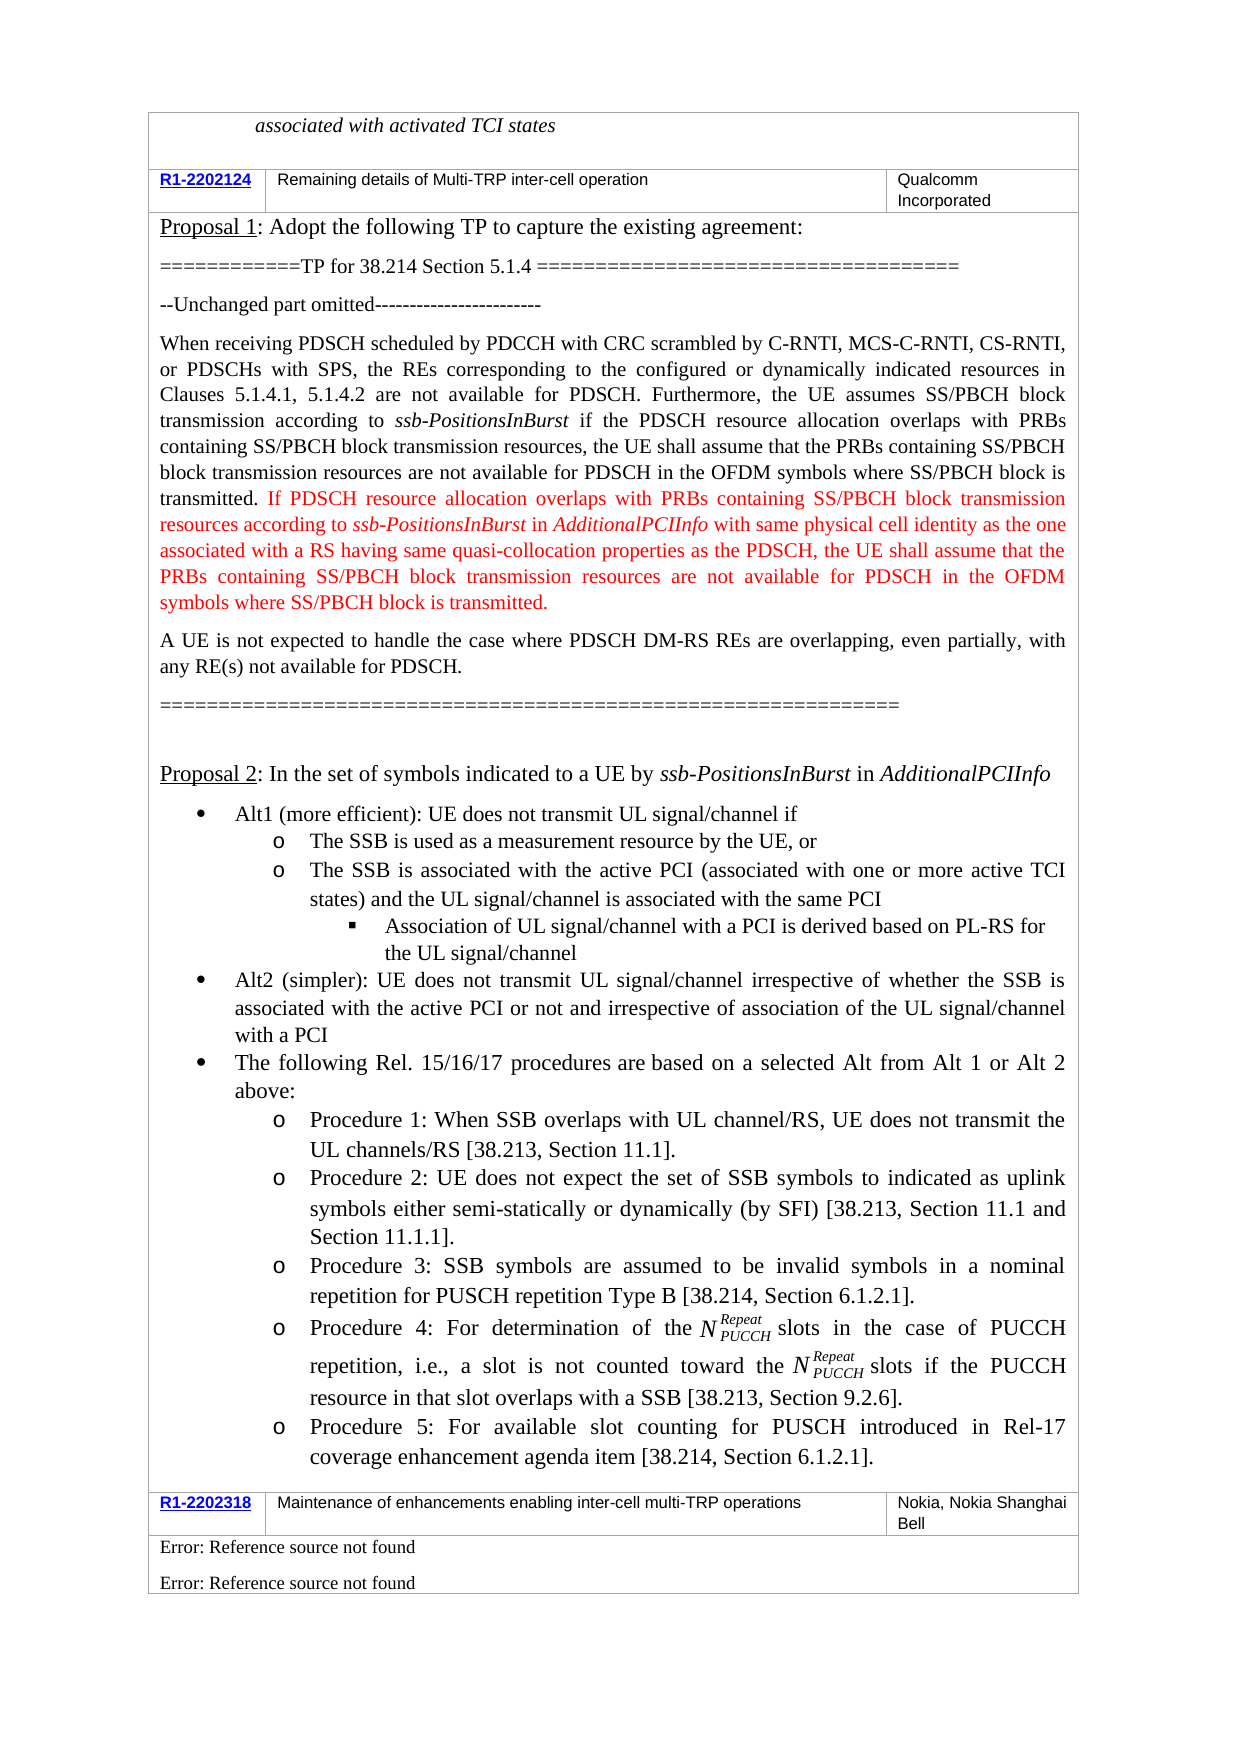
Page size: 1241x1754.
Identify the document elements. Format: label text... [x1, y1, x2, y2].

table_cell R1-2202318 [149, 1493, 265, 1535]
table_cell Qualcomm Incorporated [887, 170, 1078, 212]
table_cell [149, 113, 1078, 169]
table_cell R1-2202124 [149, 170, 265, 212]
table_cell Remaining details of Multi-TRP inter-cell operation [266, 170, 886, 212]
table_cell Proposal 1: Adopt the following TP to capture the existing agreement: ============TP for 38.214 Section 5.1.4 ==================================== --Unchanged part omitted------------------------ When receiving PDSCH scheduled by PDCCH with CRC scrambled by C-RNTI, MCS-C-RNTI, CS-RNTI, or PDSCHs with SPS, the REs corresponding to the configured or dynamically indicated resources in Clauses 5.1.4.1, 5.1.4.2 are not available for PDSCH. Furthermore, the UE assumes SS/PBCH block transmission according to ssb-PositionsInBurst if the PDSCH resource allocation overlaps with PRBs containing SS/PBCH block transmission resources, the UE shall assume that the PRBs containing SS/PBCH block transmission resources are not available for PDSCH in the OFDM symbols where SS/PBCH block is transmitted. If PDSCH resource allocation overlaps with PRBs containing SS/PBCH block transmission resources according to ssb-PositionsInBurst in AdditionalPCIInfo with same physical cell identity as the one associated with a RS having same quasi-collocation properties as the PDSCH, the UE shall assume that the PRBs containing SS/PBCH block transmission resources are not available for PDSCH in the OFDM symbols where SS/PBCH block is transmitted. A UE is not expected to handle the case where PDSCH DM-RS REs are overlapping, even partially, with any RE(s) not available for PDSCH. =============================================================== Proposal 2: In the set of symbols indicated to a UE by ssb-PositionsInBurst in AdditionalPCIInfo Alt1 (more efficient): UE does not transmit UL signal/channel if The SSB is used as a measurement resource by the UE, or The SSB is associated with the active PCI (associated with one or more active TCI states) and the UL signal/channel is associated with the same PCI Association of UL signal/channel with a PCI is derived based on PL-RS for the UL signal/channel Alt2 (simpler): UE does not transmit UL signal/channel irrespective of whether the SSB is associated with the active PCI or not and irrespective of association of the UL signal/channel with a PCI The following Rel. 15/16/17 procedures are based on a selected Alt from Alt 1 or Alt 2 above: Procedure 1: When SSB overlaps with UL channel/RS, UE does not transmit the UL channels/RS [38.213, Section 11.1]. Procedure 2: UE does not expect the set of SSB symbols to indicated as uplink symbols either semi-statically or dynamically (by SFI) [38.213, Section 11.1 and Section 11.1.1]. Procedure 3: SSB symbols are assumed to be invalid symbols in a nominal repetition for PUSCH repetition Type B [38.214, Section 6.1.2.1]. Procedure 4: For determination of the slots in the case of PUCCH repetition, i.e., a slot is not counted toward the slots if the PUCCH resource in that slot overlaps with a SSB [38.213, Section 9.2.6]. Procedure 5: For available slot counting for PUSCH introduced in Rel-17 coverage enhancement agenda item [38.214, Section 6.1.2.1]. [149, 213, 1078, 1492]
table_cell Nokia, Nokia Shanghai Bell [887, 1493, 1078, 1535]
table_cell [149, 1536, 1078, 1593]
table_cell Maintenance of enhancements enabling inter-cell multi-TRP operations [266, 1493, 886, 1535]
